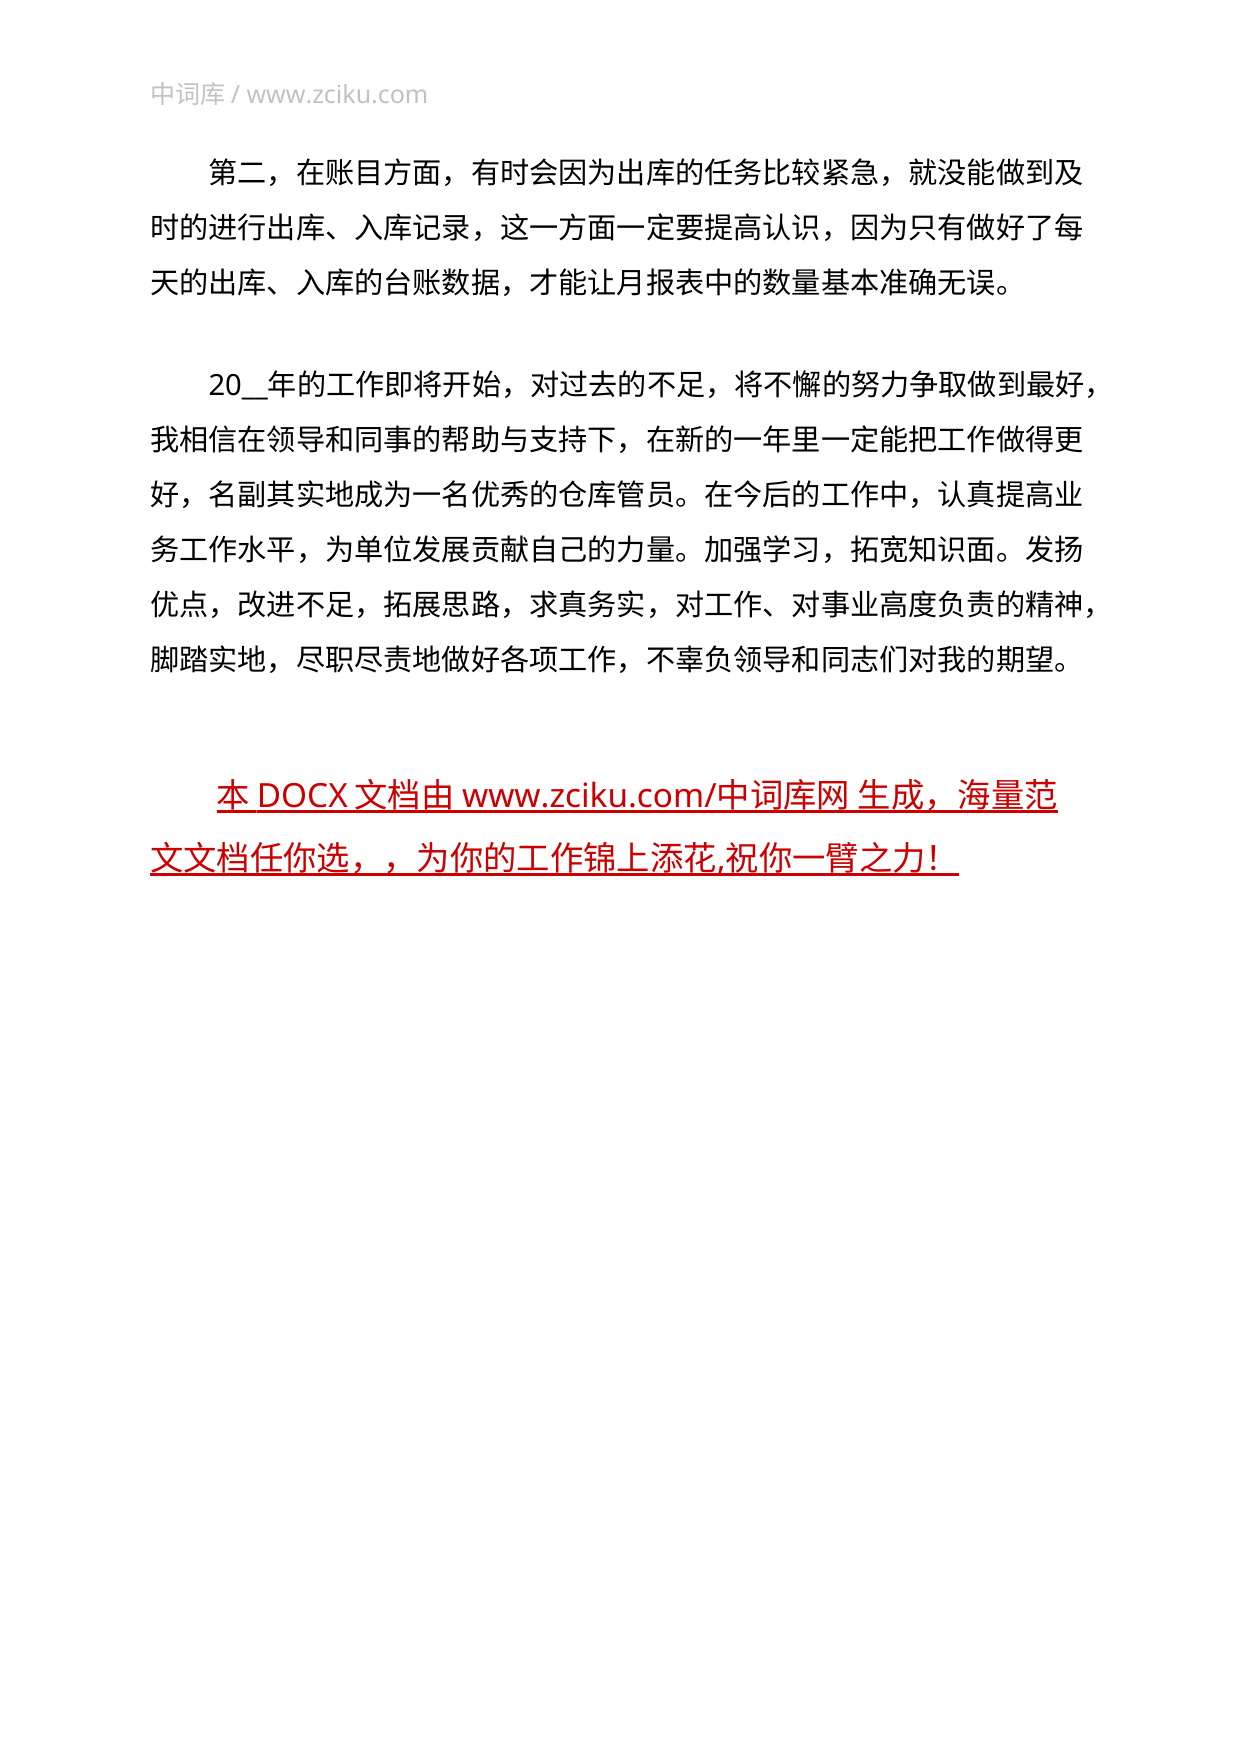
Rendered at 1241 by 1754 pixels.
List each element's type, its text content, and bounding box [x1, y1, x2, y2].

text 本DOCX文档由 www.zciku.com/中词库网 生成，海量范文文档任你选，，为你的工作锦上添花,祝你一臂之力！ [150, 769, 1090, 880]
text 20__年的工作即将开始，对过去的不足，将不懈的努力争取做到最好，我相信在领导和同事的帮助与支持下，在新的一年里一定能把工作做得更好，名副其实地成为一名优秀的仓库管员。在今后的工作中，认真提高业务工作水平，为单位发展贡献自己的力量。加强学习，拓宽知识面。发扬优点，改进不足，拓展思路，求真务实，对工作、对事业高度负责的精神，脚踏实地，尽职尽责地做好各项工作，不辜负领导和同志们对我的期望。 [150, 362, 1090, 678]
text 第二，在账目方面，有时会因为出库的任务比较紧急，就没能做到及时的进行出库、入库记录，这一方面一定要提高认识，因为只有做好了每天的出库、入库的台账数据，才能让月报表中的数量基本准确无误。 [150, 150, 1090, 302]
